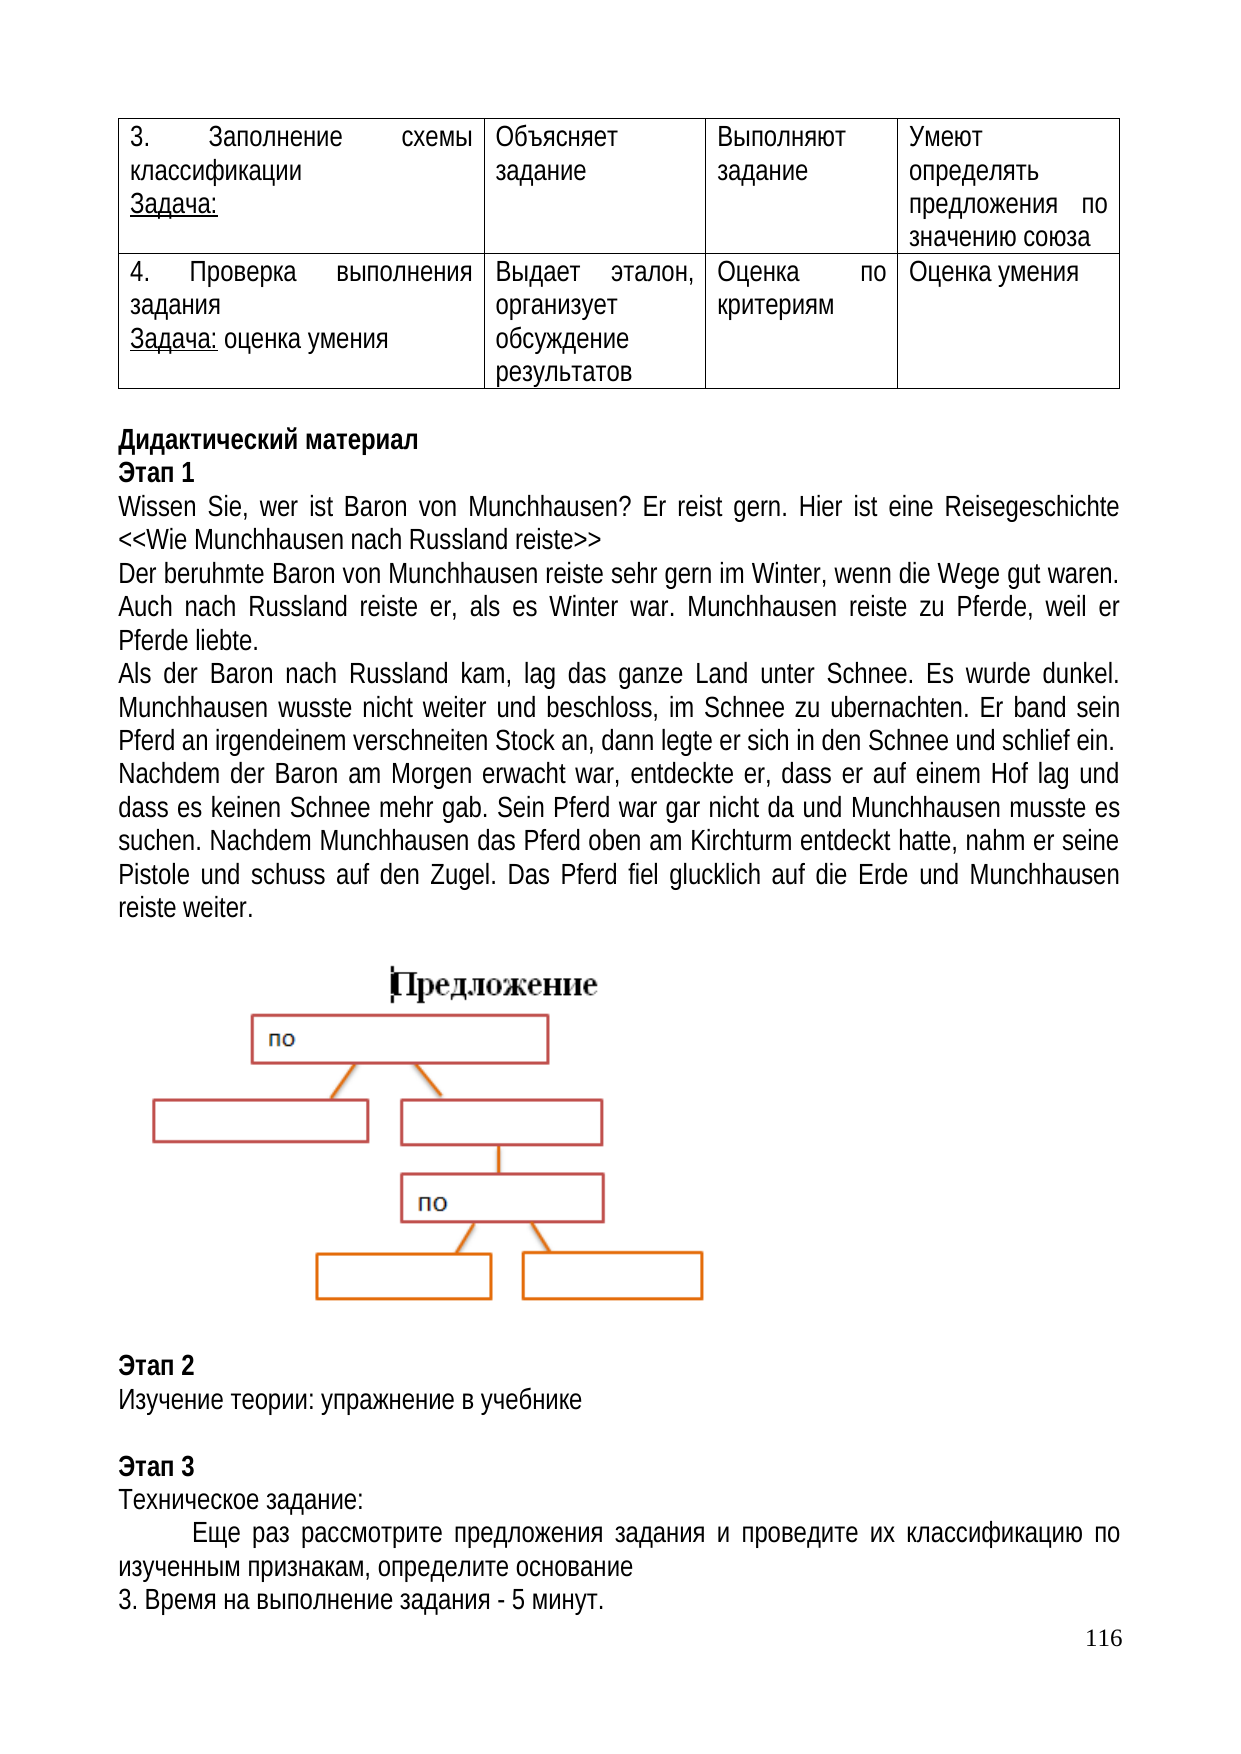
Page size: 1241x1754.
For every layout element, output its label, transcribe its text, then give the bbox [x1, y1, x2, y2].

text 3. Время на выполнение задания - 5 минут. [118, 1582, 1122, 1616]
text Дидактический материал [118, 422, 1122, 456]
text Этап 3 [118, 1449, 1122, 1482]
text Изучение теории: упражнение в учебнике [118, 1382, 1122, 1415]
text Nachdem der Baron am Morgen erwacht war, entdeckte er, dass er auf einem Hof lag und dass es keinen Schnee mehr gab. Sein Pferd war gar nicht da und Munchhausen musste es suchen. Nachdem Munchhausen das Pferd oben am Kirchturm entdeckt hatte, nahm er seine Pistole und schuss auf den Zugel. Das Pferd fiel glucklich auf die Erde und Munchhausen reiste weiter. [118, 757, 1122, 924]
text Еще раз рассмотрите предложения задания и проведите их классификацию по изученным признакам, определите основание [118, 1516, 1122, 1582]
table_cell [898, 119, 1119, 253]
text Wissen Sie, wer ist Baron von Munchhausen? Er reist gern. Hier ist eine Reisegeschichte <<Wie Munchhausen nach Russland reiste>> [118, 489, 1122, 556]
text Этап 1 [118, 456, 1122, 489]
text Техническое задание: [118, 1482, 1122, 1516]
picture [118, 923, 814, 1349]
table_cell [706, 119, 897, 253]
text Этап 2 [118, 1348, 1122, 1382]
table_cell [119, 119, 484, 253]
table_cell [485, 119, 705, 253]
text Der beruhmte Baron von Munchhausen reiste sehr gern im Winter, wenn die Wege gut waren. Auch nach Russland reiste er, als es Winter war. Munchhausen reiste zu Pferde, weil er Pferde liebte. [118, 556, 1122, 656]
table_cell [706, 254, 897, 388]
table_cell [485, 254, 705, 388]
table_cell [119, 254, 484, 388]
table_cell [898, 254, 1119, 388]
text Als der Baron nach Russland kam, lag das ganze Land unter Schnee. Es wurde dunkel. Munchhausen wusste nicht weiter und beschloss, im Schnee zu ubernachten. Er band sein Pferd an irgendeinem verschneiten Stock an, dann legte er sich in den Schnee und schlief ein. [118, 656, 1122, 757]
